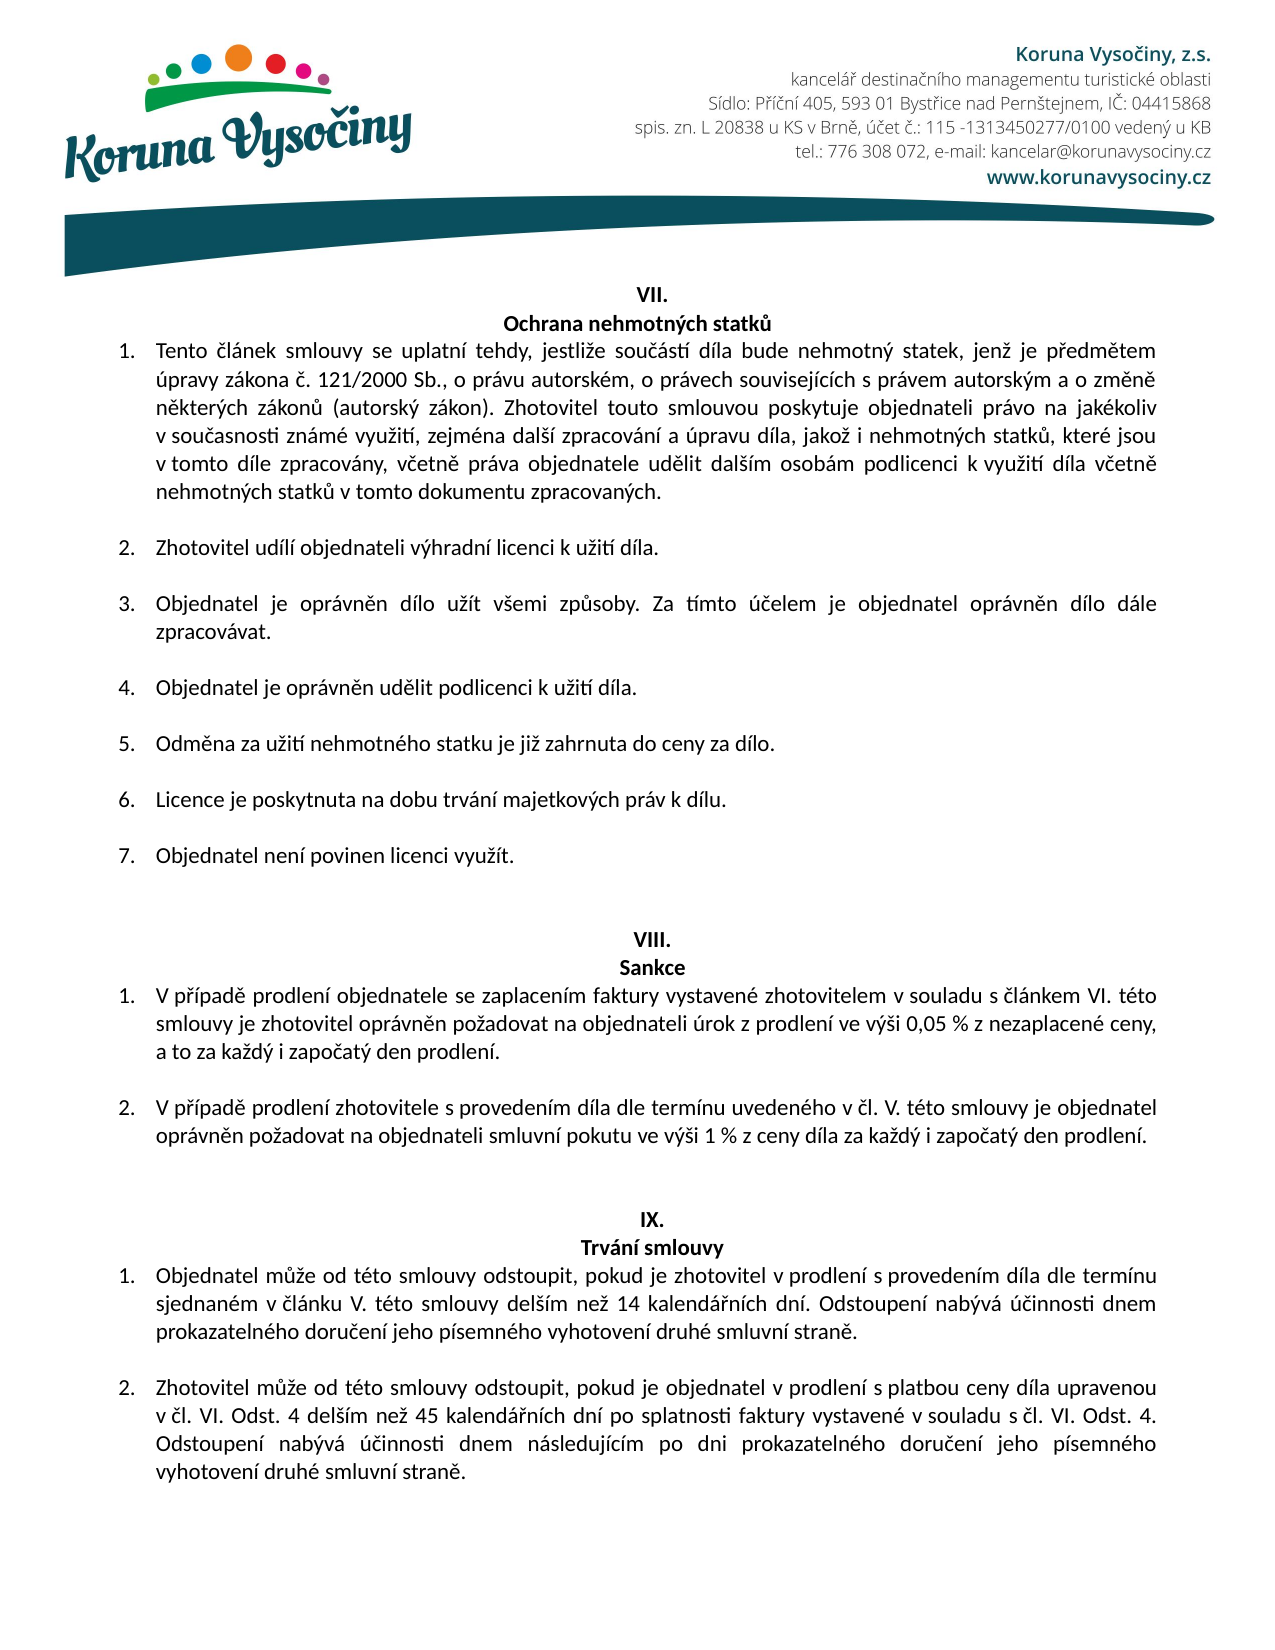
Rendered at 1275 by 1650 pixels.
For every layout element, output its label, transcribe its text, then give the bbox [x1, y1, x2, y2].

list Objednatel není povinen licenci využít. [118, 841, 1157, 869]
text Ochrana nehmotných statků [118, 309, 1157, 337]
list Zhotovitel může od této smlouvy odstoupit, pokud je objednatel v prodlení s platbou ceny díla upravenou v čl. VI. Odst. 4 delším než 45 kalendářních dní po splatnosti faktury vystavené v souladu s čl. VI. Odst. 4. Odstoupení nabývá účinnosti dnem následujícím po dni prokazatelného doručení jeho písemného vyhotovení druhé smluvní straně. [118, 1373, 1157, 1486]
list Odměna za užití nehmotného statku je již zahrnuta do ceny za dílo. [118, 729, 1157, 757]
text VIII. [148, 925, 1157, 953]
text Sankce [148, 953, 1157, 981]
list Licence je poskytnuta na dobu trvání majetkových práv k dílu. [118, 785, 1157, 813]
text Trvání smlouvy [148, 1233, 1157, 1261]
list Objednatel je oprávněn udělit podlicenci k užití díla. [118, 673, 1157, 701]
list Objednatel je oprávněn dílo užít všemi způsoby. Za tímto účelem je objednatel oprávněn dílo dále zpracovávat. [118, 589, 1157, 645]
text IX. [148, 1205, 1157, 1233]
list V případě prodlení zhotovitele s provedením díla dle termínu uvedeného v čl. V. této smlouvy je objednatel oprávněn požadovat na objednateli smluvní pokutu ve výši 1 % z ceny díla za každý i započatý den prodlení. [118, 1093, 1157, 1149]
text VII. [148, 281, 1157, 309]
list Tento článek smlouvy se uplatní tehdy, jestliže součástí díla bude nehmotný statek, jenž je předmětem úpravy zákona č. 121/2000 Sb., o právu autorském, o právech souvisejících s právem autorským a o změně některých zákonů (autorský zákon). Zhotovitel touto smlouvou poskytuje objednateli právo na jakékoliv v současnosti známé využití, zejména další zpracování a úpravu díla, jakož i nehmotných statků, které jsou v tomto díle zpracovány, včetně práva objednatele udělit dalším osobám podlicenci k využití díla včetně nehmotných statků v tomto dokumentu zpracovaných. [118, 337, 1157, 505]
list Zhotovitel udílí objednateli výhradní licenci k užití díla. [118, 533, 1157, 561]
picture [17, 0, 1258, 277]
list V případě prodlení objednatele se zaplacením faktury vystavené zhotovitelem v souladu s článkem VI. této smlouvy je zhotovitel oprávněn požadovat na objednateli úrok z prodlení ve výši 0,05 % z nezaplacené ceny, a to za každý i započatý den prodlení. [118, 981, 1157, 1065]
list Objednatel může od této smlouvy odstoupit, pokud je zhotovitel v prodlení s provedením díla dle termínu sjednaném v článku V. této smlouvy delším než 14 kalendářních dní. Odstoupení nabývá účinnosti dnem prokazatelného doručení jeho písemného vyhotovení druhé smluvní straně. [118, 1261, 1157, 1345]
